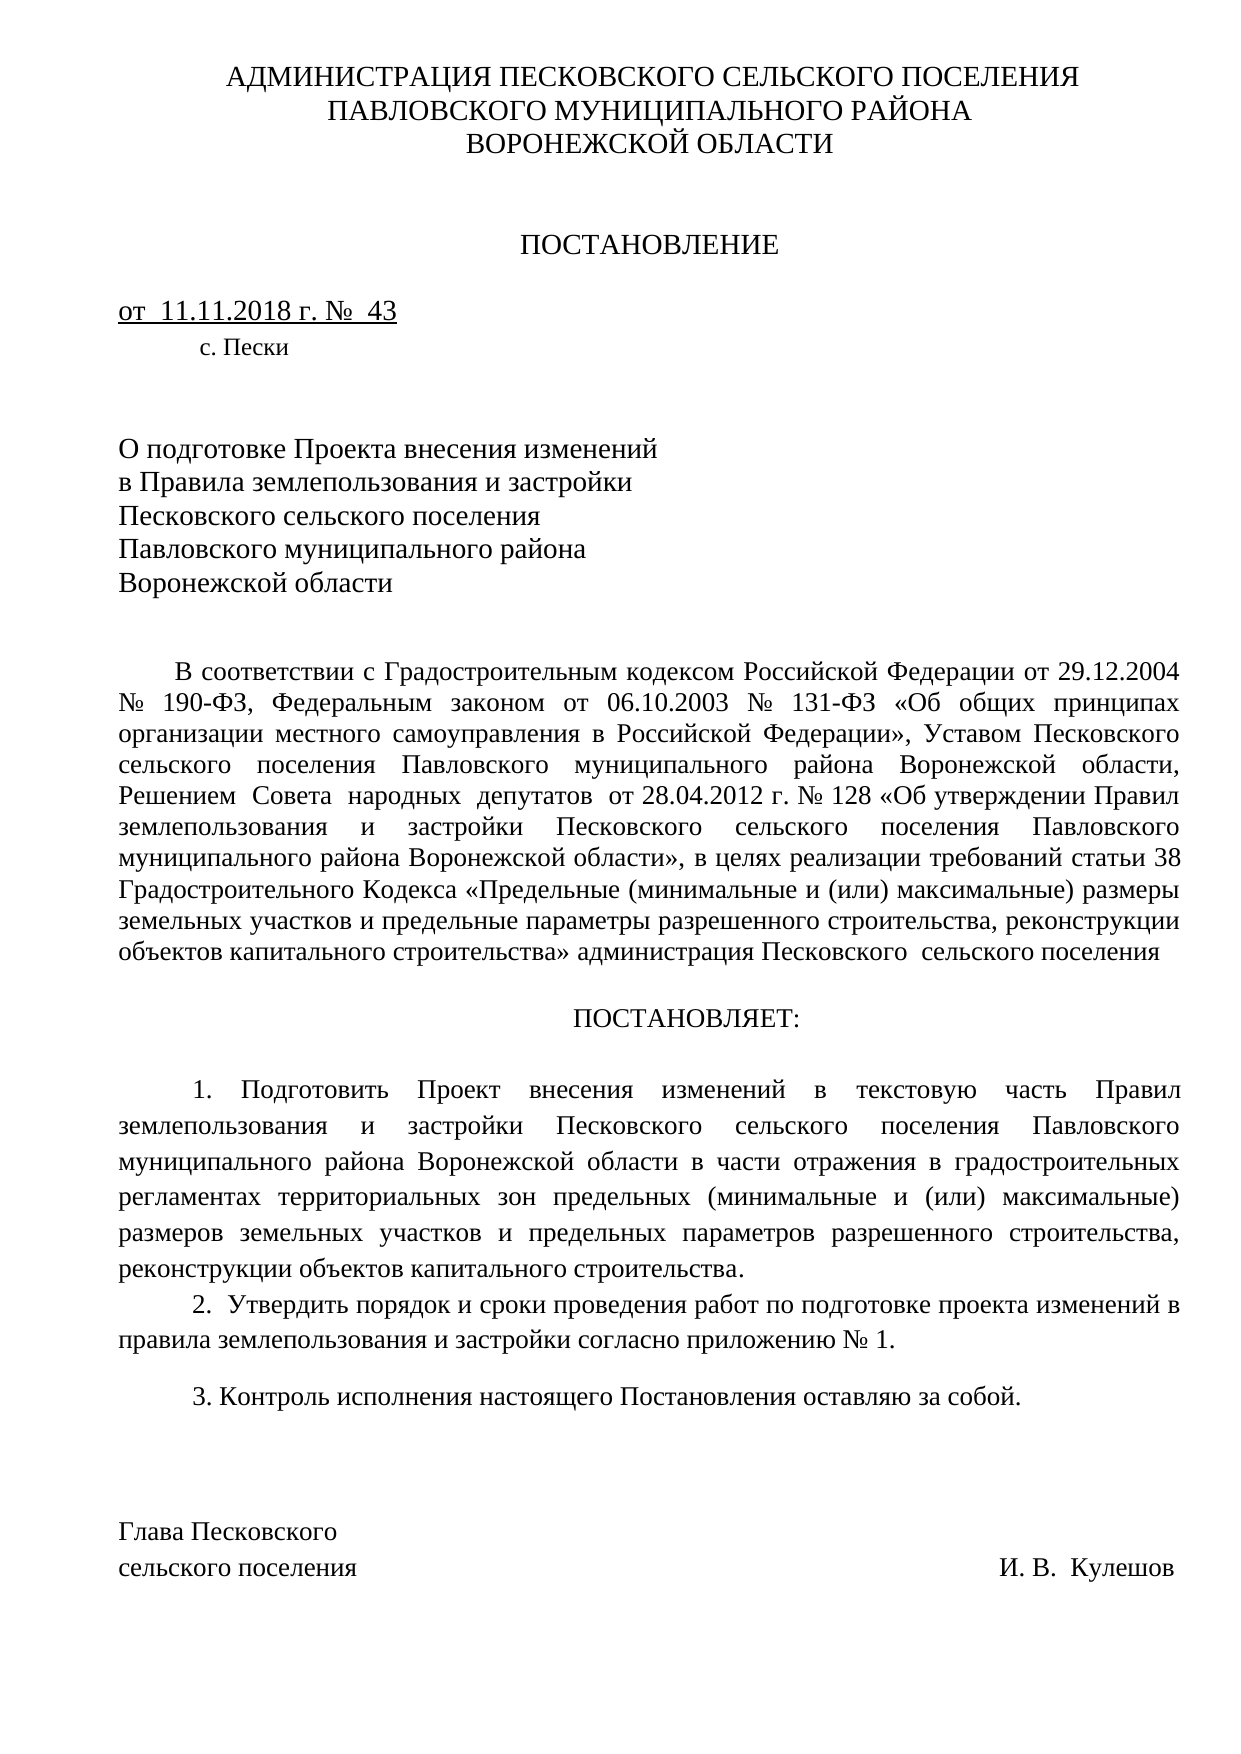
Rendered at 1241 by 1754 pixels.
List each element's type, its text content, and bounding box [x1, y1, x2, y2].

text ПОСТАНОВЛЯЕТ: [118, 1002, 1181, 1033]
text Павловского муниципального района [118, 532, 1181, 565]
text с. Пески [118, 332, 1181, 361]
text от 11.11.2018 г. № 43 [118, 293, 1181, 327]
text Глава Песковского [118, 1515, 1181, 1546]
text ПОСТАНОВЛЕНИЕ [118, 227, 1181, 260]
text В соответствии с Градостроительным кодексом Российской Федерации от 29.12.2004 № 190-ФЗ, Федеральным законом от 06.10.2003 № 131-ФЗ «Об общих принципах организации местного самоуправления в Российской Федерации», Уставом Песковского сельского поселения Павловского муниципального района Воронежской области, Решением Совета народных депутатов от 28.04.2012 г. № 128 «Об утверждении Правил землепользования и застройки Песковского сельского поселения Павловского муниципального района Воронежской области», в целях реализации требований статьи 38 Градостроительного Кодекса «Предельные (минимальные и (или) максимальные) размеры земельных участков и предельные параметры разрешенного строительства, реконструкции объектов капитального строительства» администрация Песковского сельского поселения [118, 655, 1181, 966]
text 3. Контроль исполнения настоящего Постановления оставляю за собой. [118, 1380, 1181, 1411]
text АДМИНИСТРАЦИЯ ПЕСКОВСКОГО СЕЛЬСКОГО ПОСЕЛЕНИЯ [118, 59, 1181, 93]
text ВОРОНЕЖСКОЙ ОБЛАСТИ [118, 126, 1181, 160]
text сельского поселения И. В. Кулешов [118, 1551, 1181, 1582]
text О подготовке Проекта внесения изменений [118, 431, 1181, 464]
text 2. Утвердить порядок и сроки проведения работ по подготовке проекта изменений в правила землепользования и застройки согласно приложению № 1. [118, 1288, 1181, 1354]
text ПАВЛОВСКОГО МУНИЦИПАЛЬНОГО РАЙОНА [118, 93, 1181, 126]
text 1. Подготовить Проект внесения изменений в текстовую часть Правил землепользования и застройки Песковского сельского поселения Павловского муниципального района Воронежской области в части отражения в градостроительных регламентах территориальных зон предельных (минимальные и (или) максимальные) размеров земельных участков и предельных параметров разрешенного строительства, реконструкции объектов капитального строительства. [118, 1073, 1181, 1283]
text Воронежской области [118, 565, 1181, 599]
text в Правила землепользования и застройки [118, 464, 1181, 498]
text Песковского сельского поселения [118, 498, 1181, 532]
